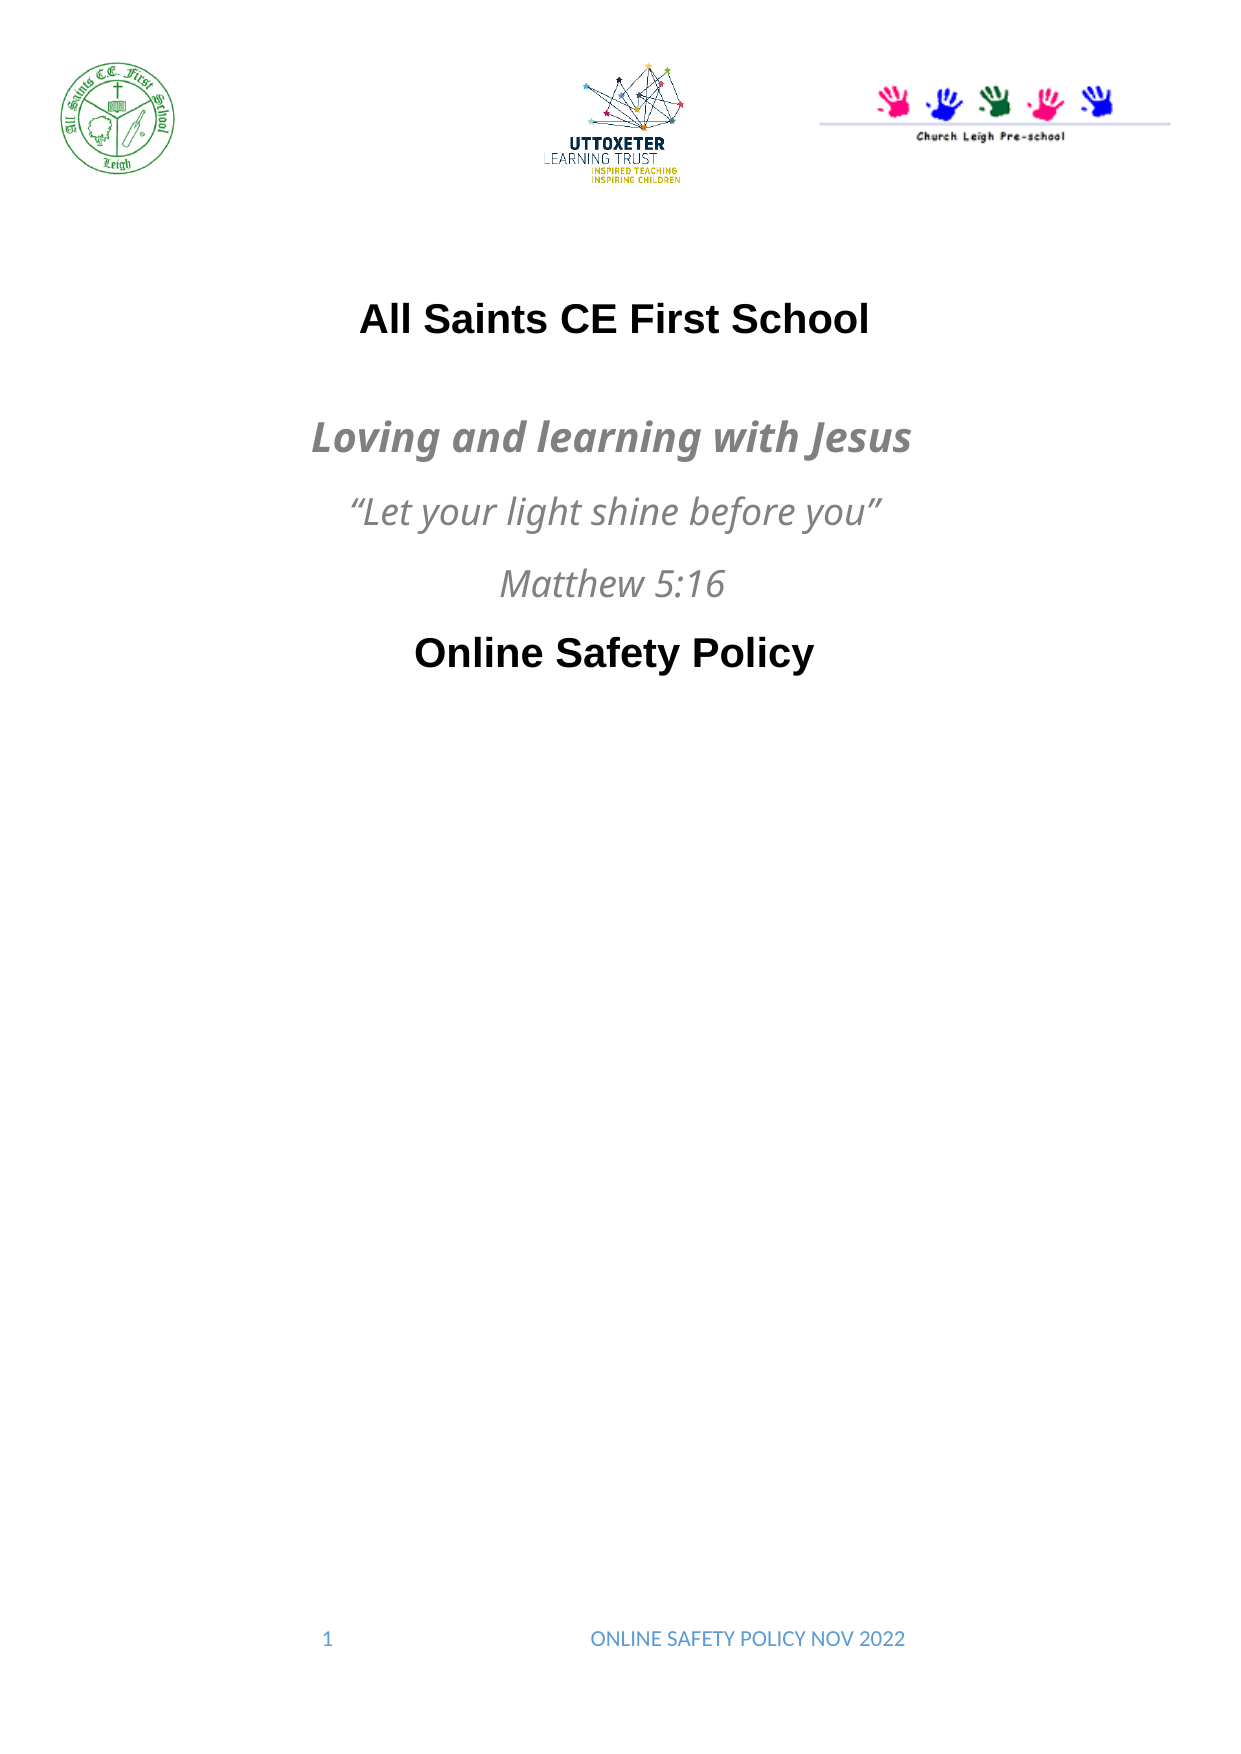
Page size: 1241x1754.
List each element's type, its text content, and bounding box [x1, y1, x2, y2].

text Online Safety Policy [59, 629, 1169, 677]
text Matthew 5:16 [59, 557, 1169, 608]
text All Saints CE First School [59, 294, 1169, 342]
text “Let your light shine before you” [59, 485, 1169, 536]
picture [544, 62, 684, 183]
picture [59, 59, 175, 175]
picture [781, 82, 1213, 203]
text Loving and learning with Jesus [59, 407, 1169, 464]
